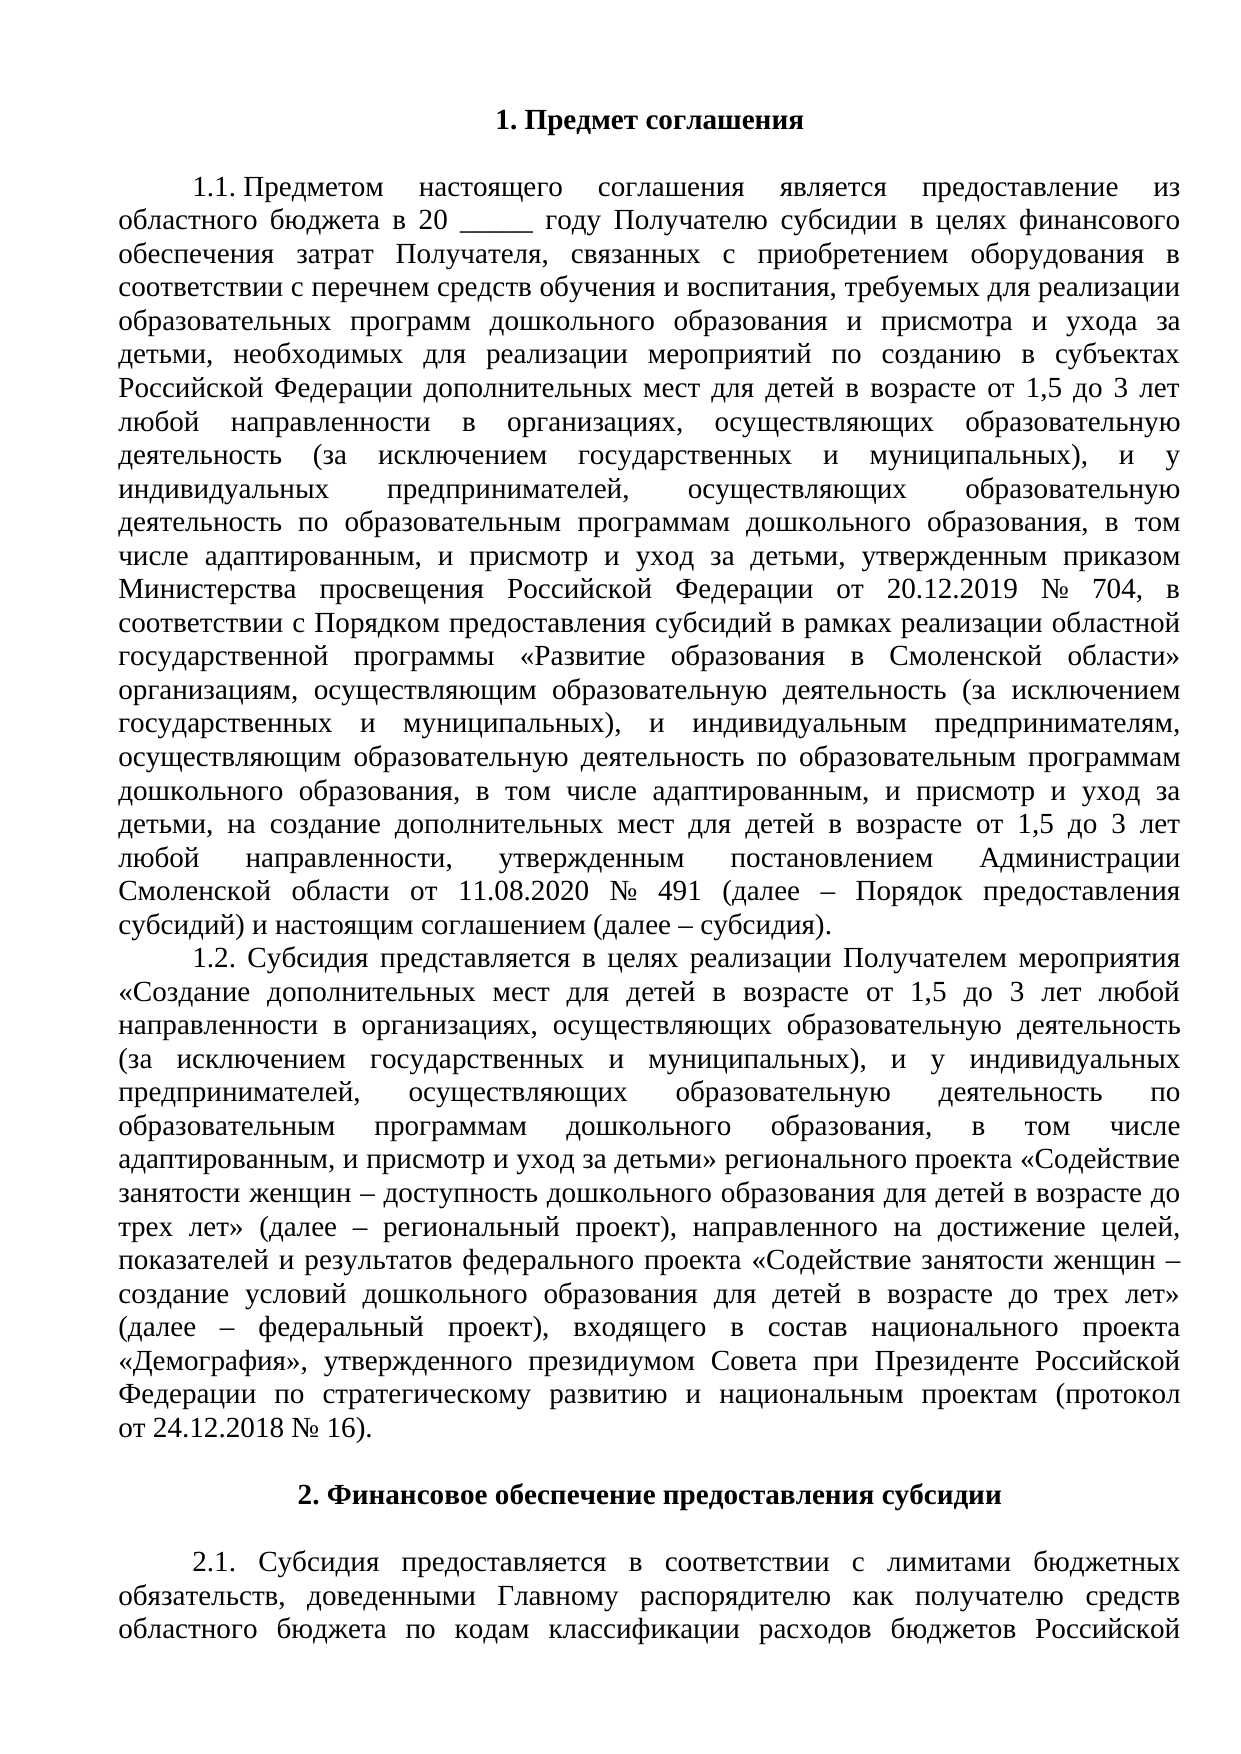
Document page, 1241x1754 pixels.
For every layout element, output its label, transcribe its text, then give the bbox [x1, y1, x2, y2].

text 1.1. Предметом настоящего соглашения является предоставление из областного бюджета в 20 _____ году Получателю субсидии в целях финансового обеспечения затрат Получателя, связанных с приобретением оборудования в соответствии с перечнем средств обучения и воспитания, требуемых для реализации образовательных программ дошкольного образования и присмотра и ухода за детьми, необходимых для реализации мероприятий по созданию в субъектах Российской Федерации дополнительных мест для детей в возрасте от 1,5 до 3 лет любой направленности в организациях, осуществляющих образовательную деятельность (за исключением государственных и муниципальных), и у индивидуальных предпринимателей, осуществляющих образовательную деятельность по образовательным программам дошкольного образования, в том числе адаптированным, и присмотр и уход за детьми, утвержденным приказом Министерства просвещения Российской Федерации от 20.12.2019 № 704, в соответствии с Порядком предоставления субсидий в рамках реализации областной государственной программы «Развитие образования в Смоленской области» организациям, осуществляющим образовательную деятельность (за исключением государственных и муниципальных), и индивидуальным предпринимателям, осуществляющим образовательную деятельность по образовательным программам дошкольного образования, в том числе адаптированным, и присмотр и уход за детьми, на создание дополнительных мест для детей в возрасте от 1,5 до 3 лет любой направленности, утвержденным постановлением Администрации Смоленской области от 11.08.2020 № 491 (далее – Порядок предоставления субсидий) и настоящим соглашением (далее – субсидия). [118, 169, 1181, 940]
text 1. Предмет соглашения [118, 102, 1181, 135]
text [118, 1544, 1181, 1645]
text 2. Финансовое обеспечение предоставления субсидии [118, 1477, 1181, 1511]
text 1.2. Субсидия представляется в целях реализации Получателем мероприятия «Создание дополнительных мест для детей в возрасте от 1,5 до 3 лет любой направленности в организациях, осуществляющих образовательную деятельность (за исключением государственных и муниципальных), и у индивидуальных предпринимателей, осуществляющих образовательную деятельность по образовательным программам дошкольного образования, в том числе адаптированным, и присмотр и уход за детьми» регионального проекта «Содействие занятости женщин – доступность дошкольного образования для детей в возрасте до трех лет» (далее – региональный проект), направленного на достижение целей, показателей и результатов федерального проекта «Содействие занятости женщин – создание условий дошкольного образования для детей в возрасте до трех лет» (далее – федеральный проект), входящего в состав национального проекта «Демография», утвержденного президиумом Совета при Президенте Российской Федерации по стратегическому развитию и национальным проектам (протокол от 24.12.2018 № 16). [118, 940, 1181, 1443]
